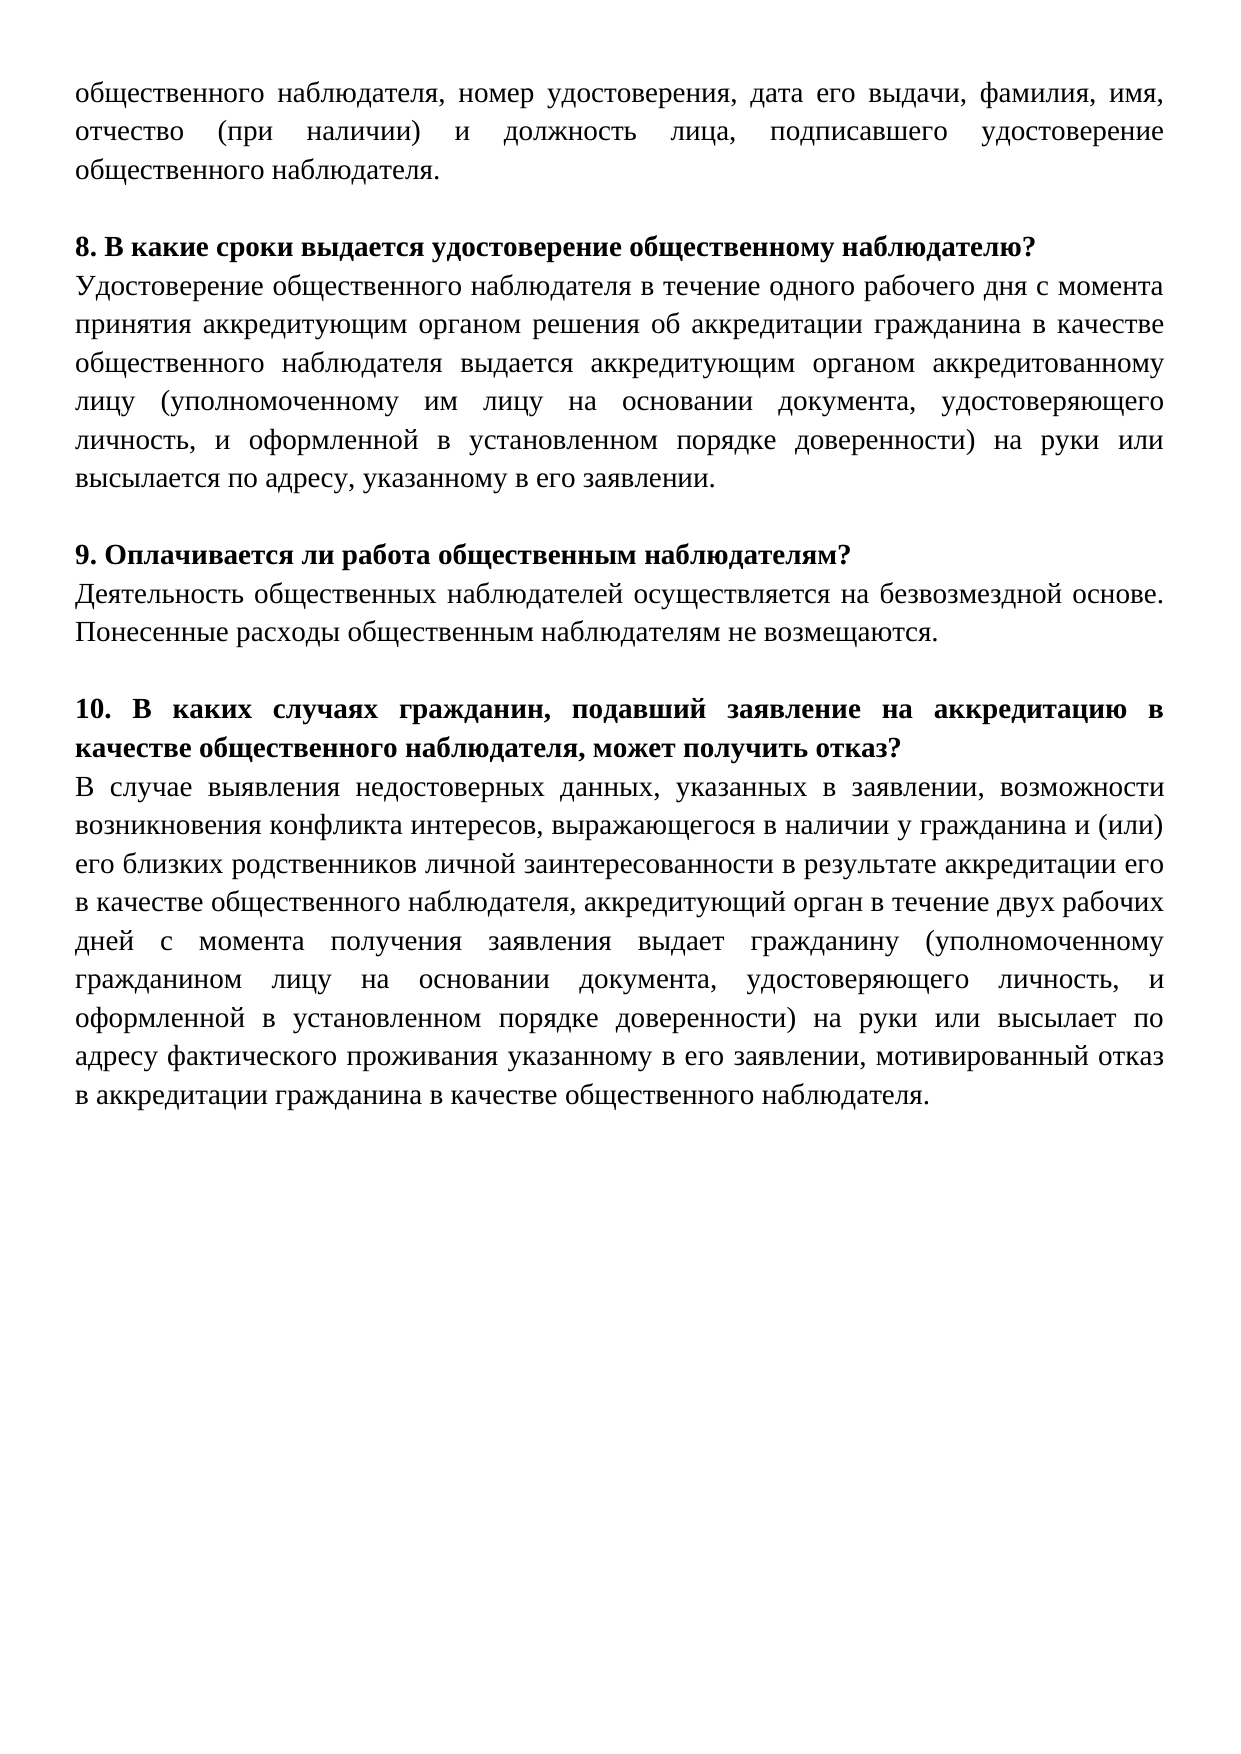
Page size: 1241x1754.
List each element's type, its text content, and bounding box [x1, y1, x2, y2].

text 8. В какие сроки выдается удостоверение общественному наблюдателю? [75, 229, 1165, 263]
text 9. Оплачивается ли работа общественным наблюдателям? [75, 537, 1165, 571]
text Деятельность общественных наблюдателей осуществляется на безвозмездной основе. Понесенные расходы общественным наблюдателям не возмещаются. [75, 576, 1165, 648]
text В случае выявления недостоверных данных, указанных в заявлении, возможности возникновения конфликта интересов, выражающегося в наличии у гражданина и (или) его близких родственников личной заинтересованности в результате аккредитации его в качестве общественного наблюдателя, аккредитующий орган в течение двух рабочих дней с момента получения заявления выдает гражданину (уполномоченному гражданином лицу на основании документа, удостоверяющего личность, и оформленной в установленном порядке доверенности) на руки или высылает по адресу фактического проживания указанному в его заявлении, мотивированный отказ в аккредитации гражданина в качестве общественного наблюдателя. [75, 769, 1165, 1111]
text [75, 75, 1165, 186]
text 10. В каких случаях гражданин, подавший заявление на аккредитацию в качестве общественного наблюдателя, может получить отказ? [75, 692, 1165, 764]
text Удостоверение общественного наблюдателя в течение одного рабочего дня с момента принятия аккредитующим органом решения об аккредитации гражданина в качестве общественного наблюдателя выдается аккредитующим органом аккредитованному лицу (уполномоченному им лицу на основании документа, удостоверяющего личность, и оформленной в установленном порядке доверенности) на руки или высылается по адресу, указанному в его заявлении. [75, 268, 1165, 494]
